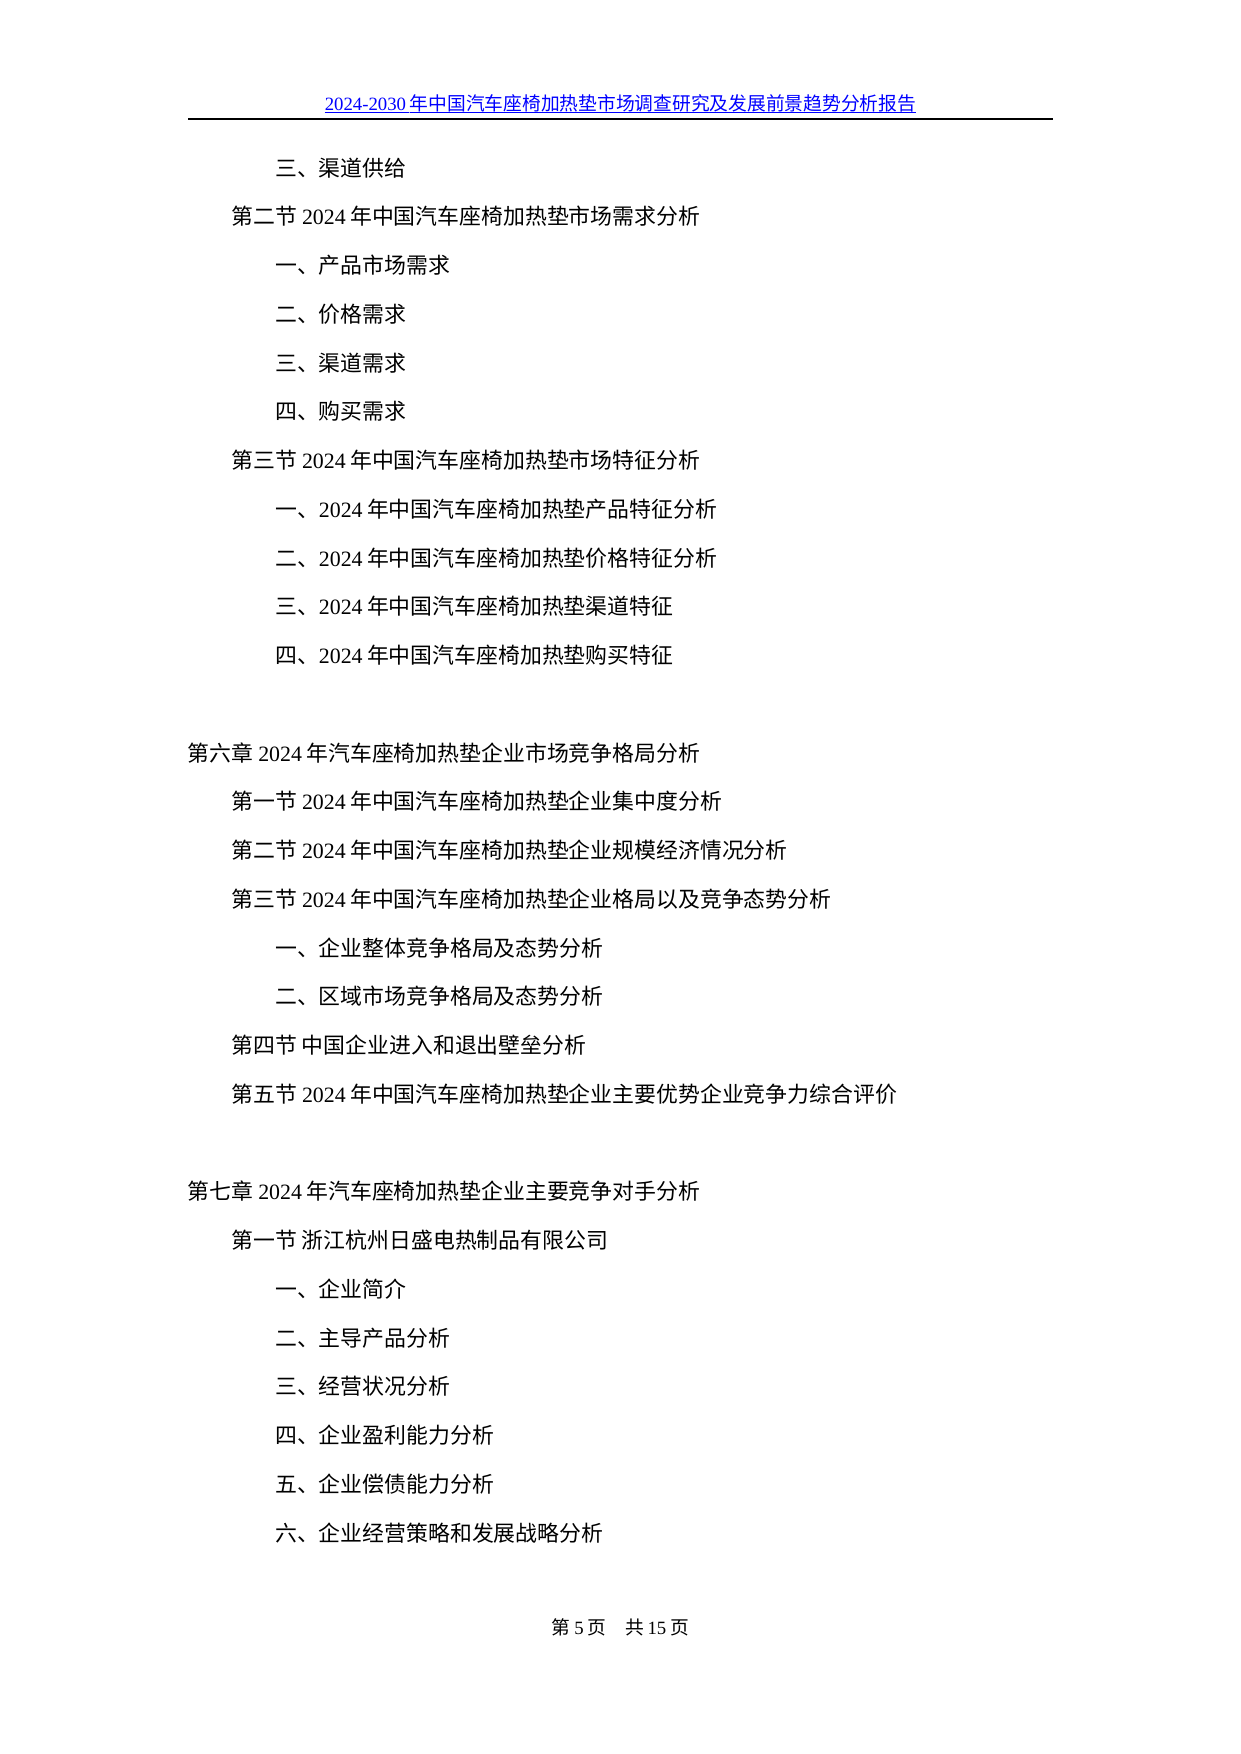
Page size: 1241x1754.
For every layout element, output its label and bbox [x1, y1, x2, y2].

text [187, 150, 1053, 1548]
